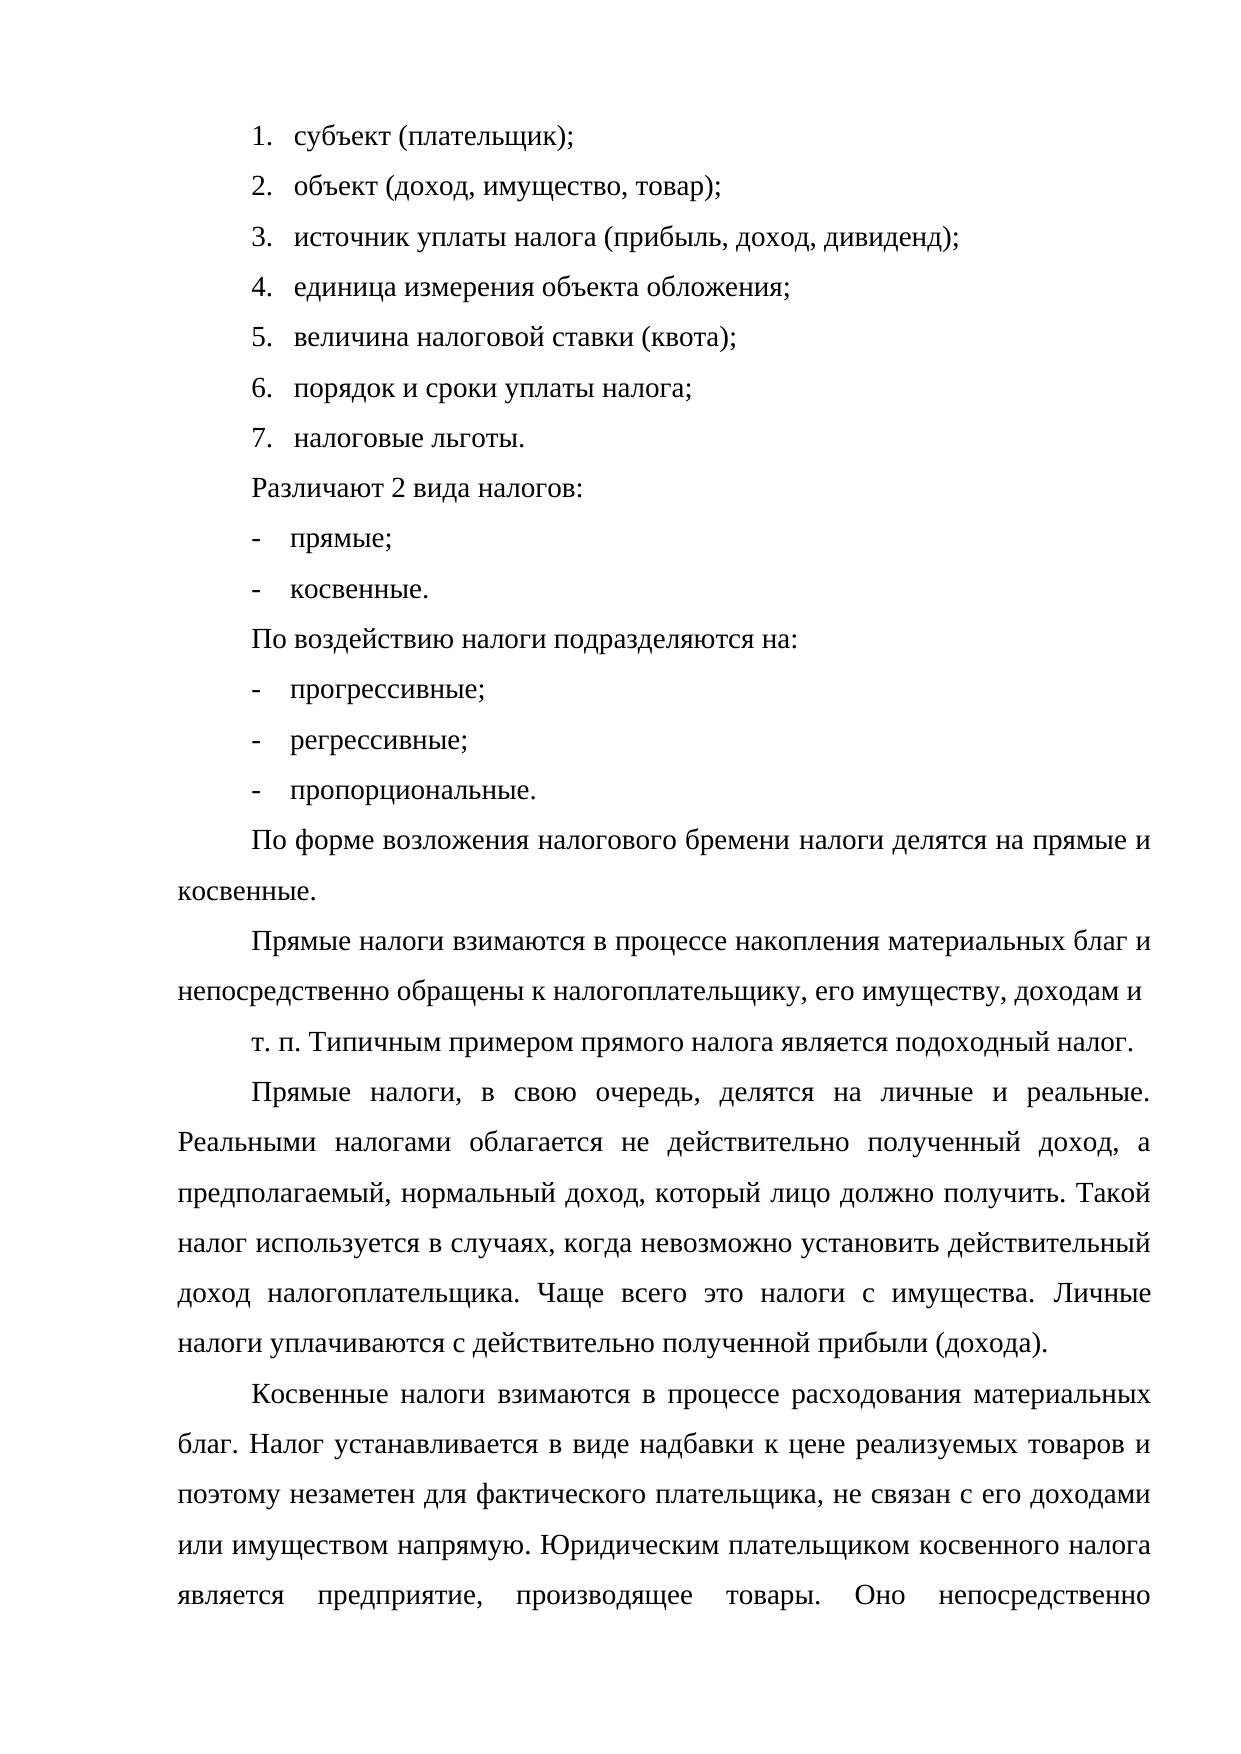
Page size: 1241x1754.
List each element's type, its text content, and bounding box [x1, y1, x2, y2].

list величина налоговой ставки (квота); [177, 319, 1152, 353]
list пропорциональные. [177, 772, 1152, 806]
list прогрессивные; [177, 672, 1152, 705]
list субъект (плательщик); [177, 118, 1152, 152]
list прямые; [177, 521, 1152, 554]
list косвенные. [177, 571, 1152, 604]
text Различают 2 вида налогов: [177, 470, 1152, 504]
list единица измерения объекта обложения; [177, 269, 1152, 303]
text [177, 1376, 1152, 1611]
text Прямые налоги, в свою очередь, делятся на личные и реальные. Реальными налогами облагается не действительно полученный доход, а предполагаемый, нормальный доход, который лицо должно получить. Такой налог используется в случаях, когда невозможно установить действительный доход налогоплательщика. Чаще всего это налоги с имущества. Личные налоги уплачиваются с действительно полученной прибыли (дохода). [177, 1074, 1152, 1359]
list источник уплаты налога (прибыль, доход, дивиденд); [177, 219, 1152, 252]
text т. п. Типичным примером прямого налога является подоходный налог. [177, 1024, 1152, 1057]
text Прямые налоги взимаются в процессе накопления материальных благ и непосредственно обращены к налогоплательщику, его имуществу, доходам и [177, 923, 1152, 1007]
list объект (доход, имущество, товар); [177, 168, 1152, 202]
list налоговые льготы. [177, 420, 1152, 453]
text По форме возложения налогового бремени налоги делятся на прямые и косвенные. [177, 822, 1152, 906]
text По воздействию налоги подразделяются на: [177, 621, 1152, 655]
list регрессивные; [177, 722, 1152, 755]
list порядок и сроки уплаты налога; [177, 370, 1152, 403]
